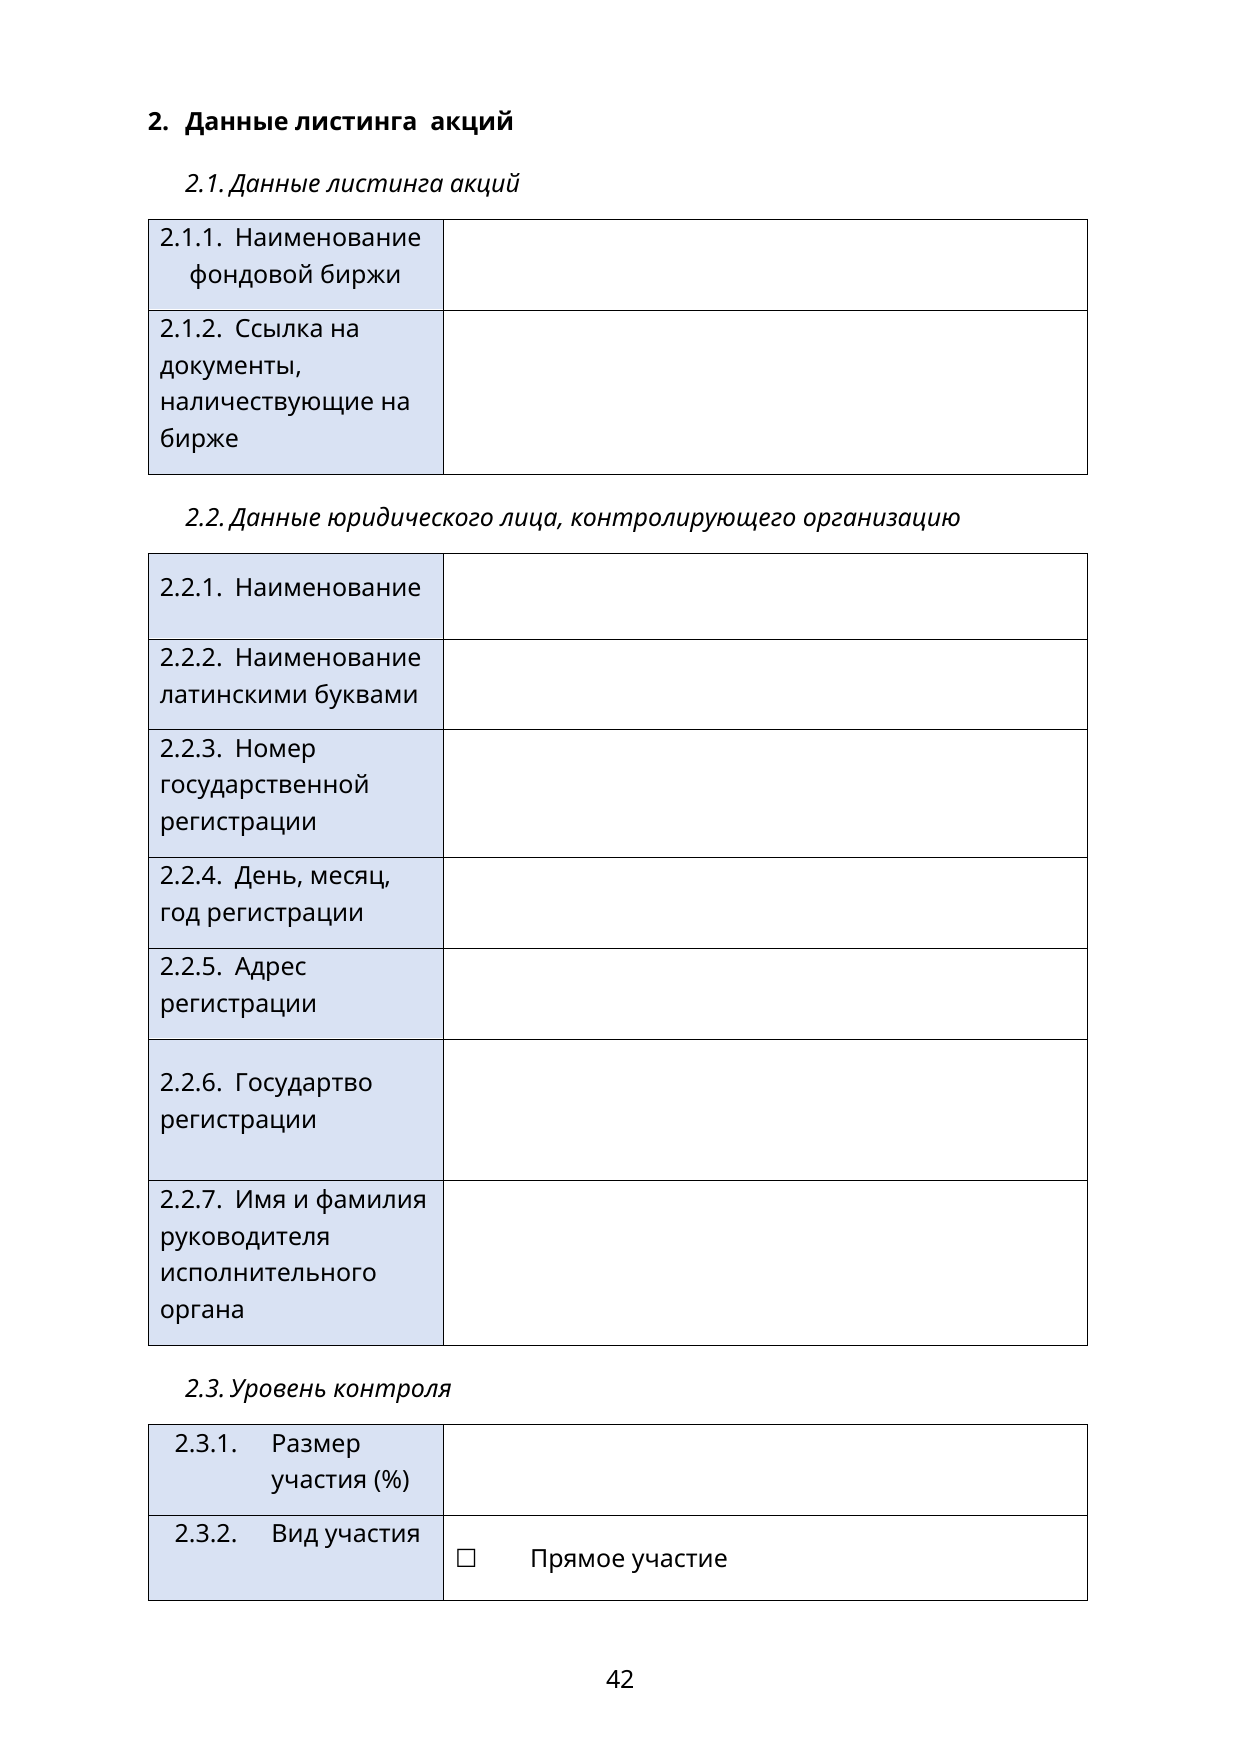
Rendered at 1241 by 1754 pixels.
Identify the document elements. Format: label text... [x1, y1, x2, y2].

table_cell Адрес регистрации [149, 949, 443, 1038]
table_cell Вид участия [149, 1516, 443, 1600]
table_header Размер участия (%) [149, 1425, 443, 1515]
table_cell [444, 949, 1087, 1038]
list Уровень контроля [185, 1371, 1092, 1405]
table_header [444, 554, 1087, 638]
table_header Наименование фондовой биржи [149, 220, 443, 309]
table_cell [444, 730, 1087, 857]
table_cell [444, 311, 1087, 474]
table_cell Номер государственной регистрации [149, 730, 443, 857]
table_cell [444, 1516, 1087, 1600]
table_cell Наименование латинскими буквами [149, 640, 443, 729]
table_header Наименование [149, 554, 443, 638]
table_cell День, месяц, год регистрации [149, 858, 443, 948]
table_cell [444, 1181, 1087, 1345]
list Данные листинга акций [185, 165, 1092, 199]
table_header [444, 1425, 1087, 1515]
table_cell [444, 858, 1087, 948]
table_cell Имя и фамилия руководителя исполнительного органа [149, 1181, 443, 1345]
table_cell [444, 640, 1087, 729]
table_cell Государтво регистрации [149, 1040, 443, 1180]
list Данные листинга акций [148, 103, 1092, 137]
table_header [444, 220, 1087, 309]
list Данные юридического лица, контролирующего организацию [185, 500, 1092, 534]
table_cell [444, 1040, 1087, 1180]
table_cell Ссылка на документы, наличествующие на бирже [149, 311, 443, 474]
